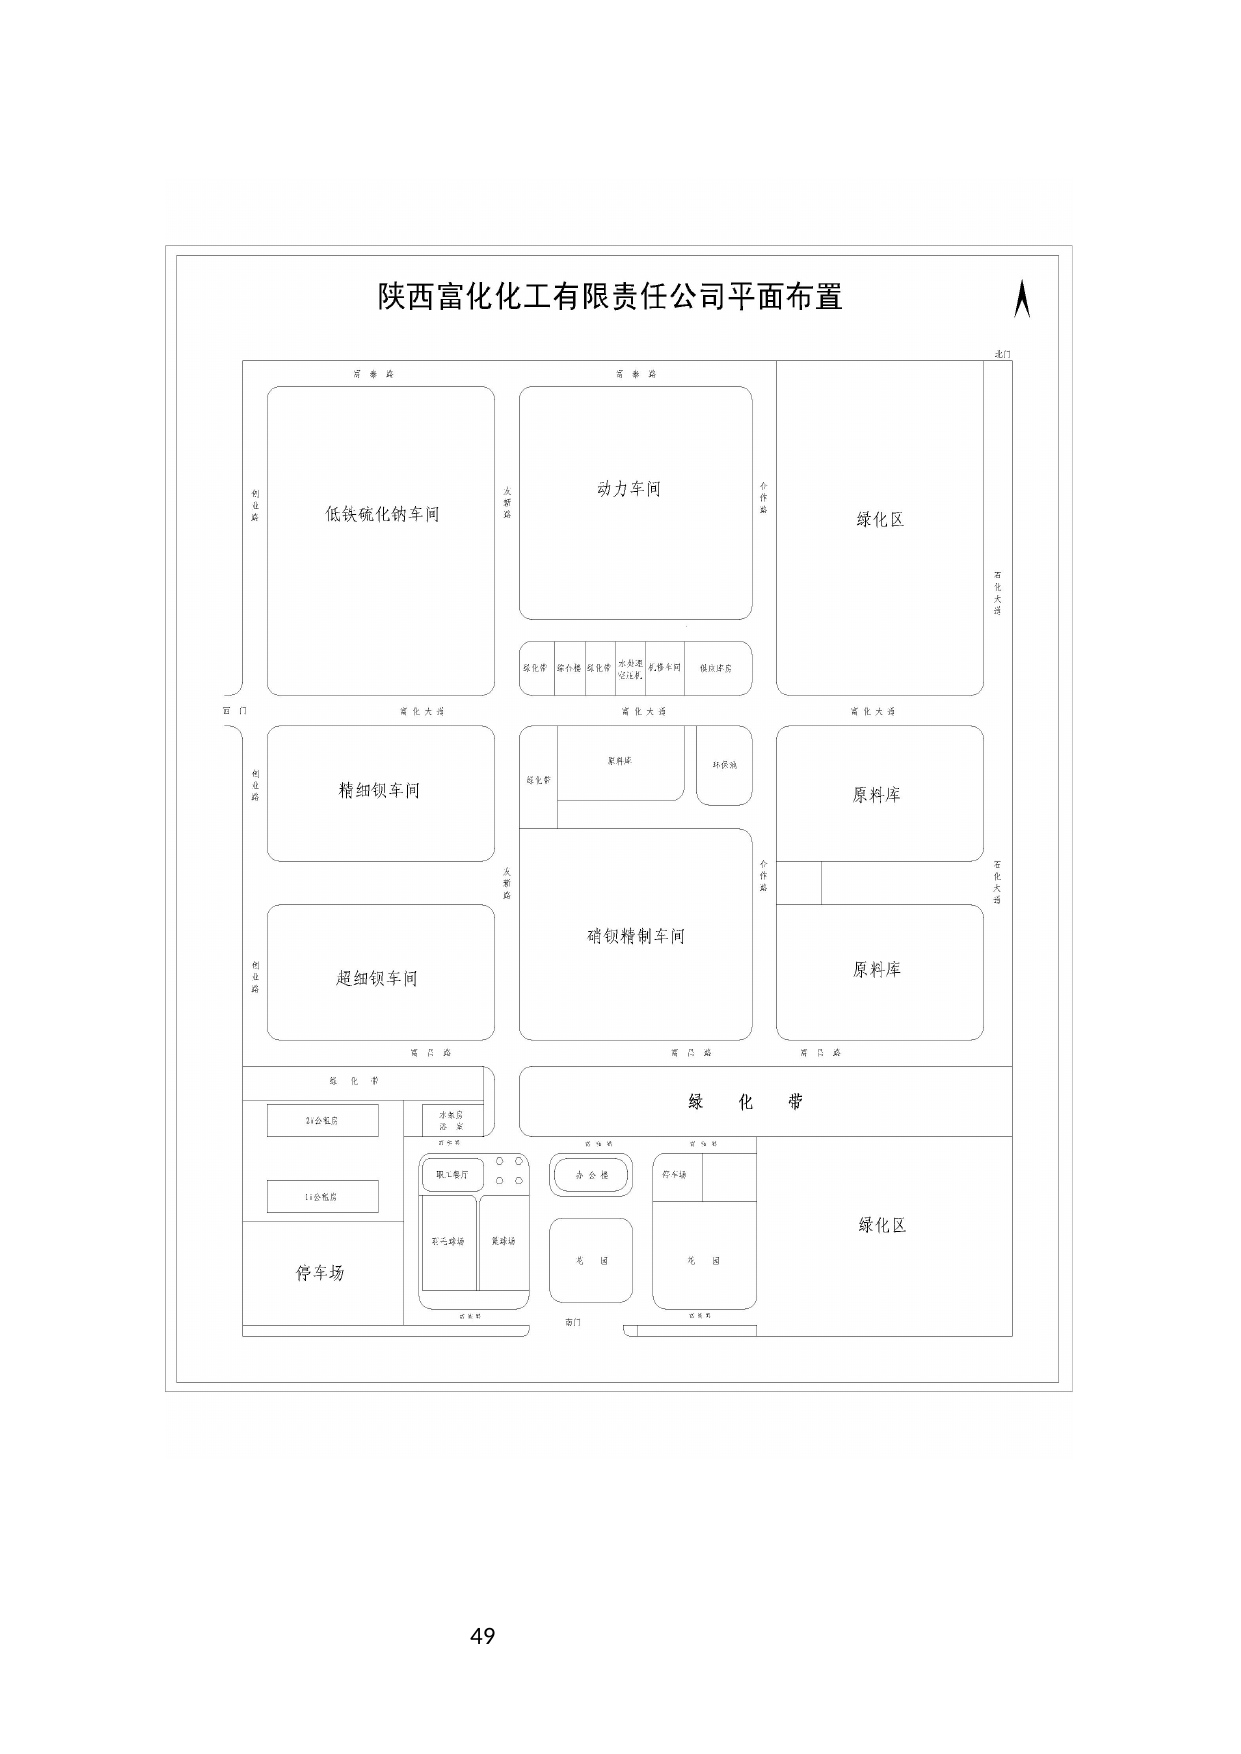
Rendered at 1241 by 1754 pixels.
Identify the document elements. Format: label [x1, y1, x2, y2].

picture [165, 178, 1073, 1459]
